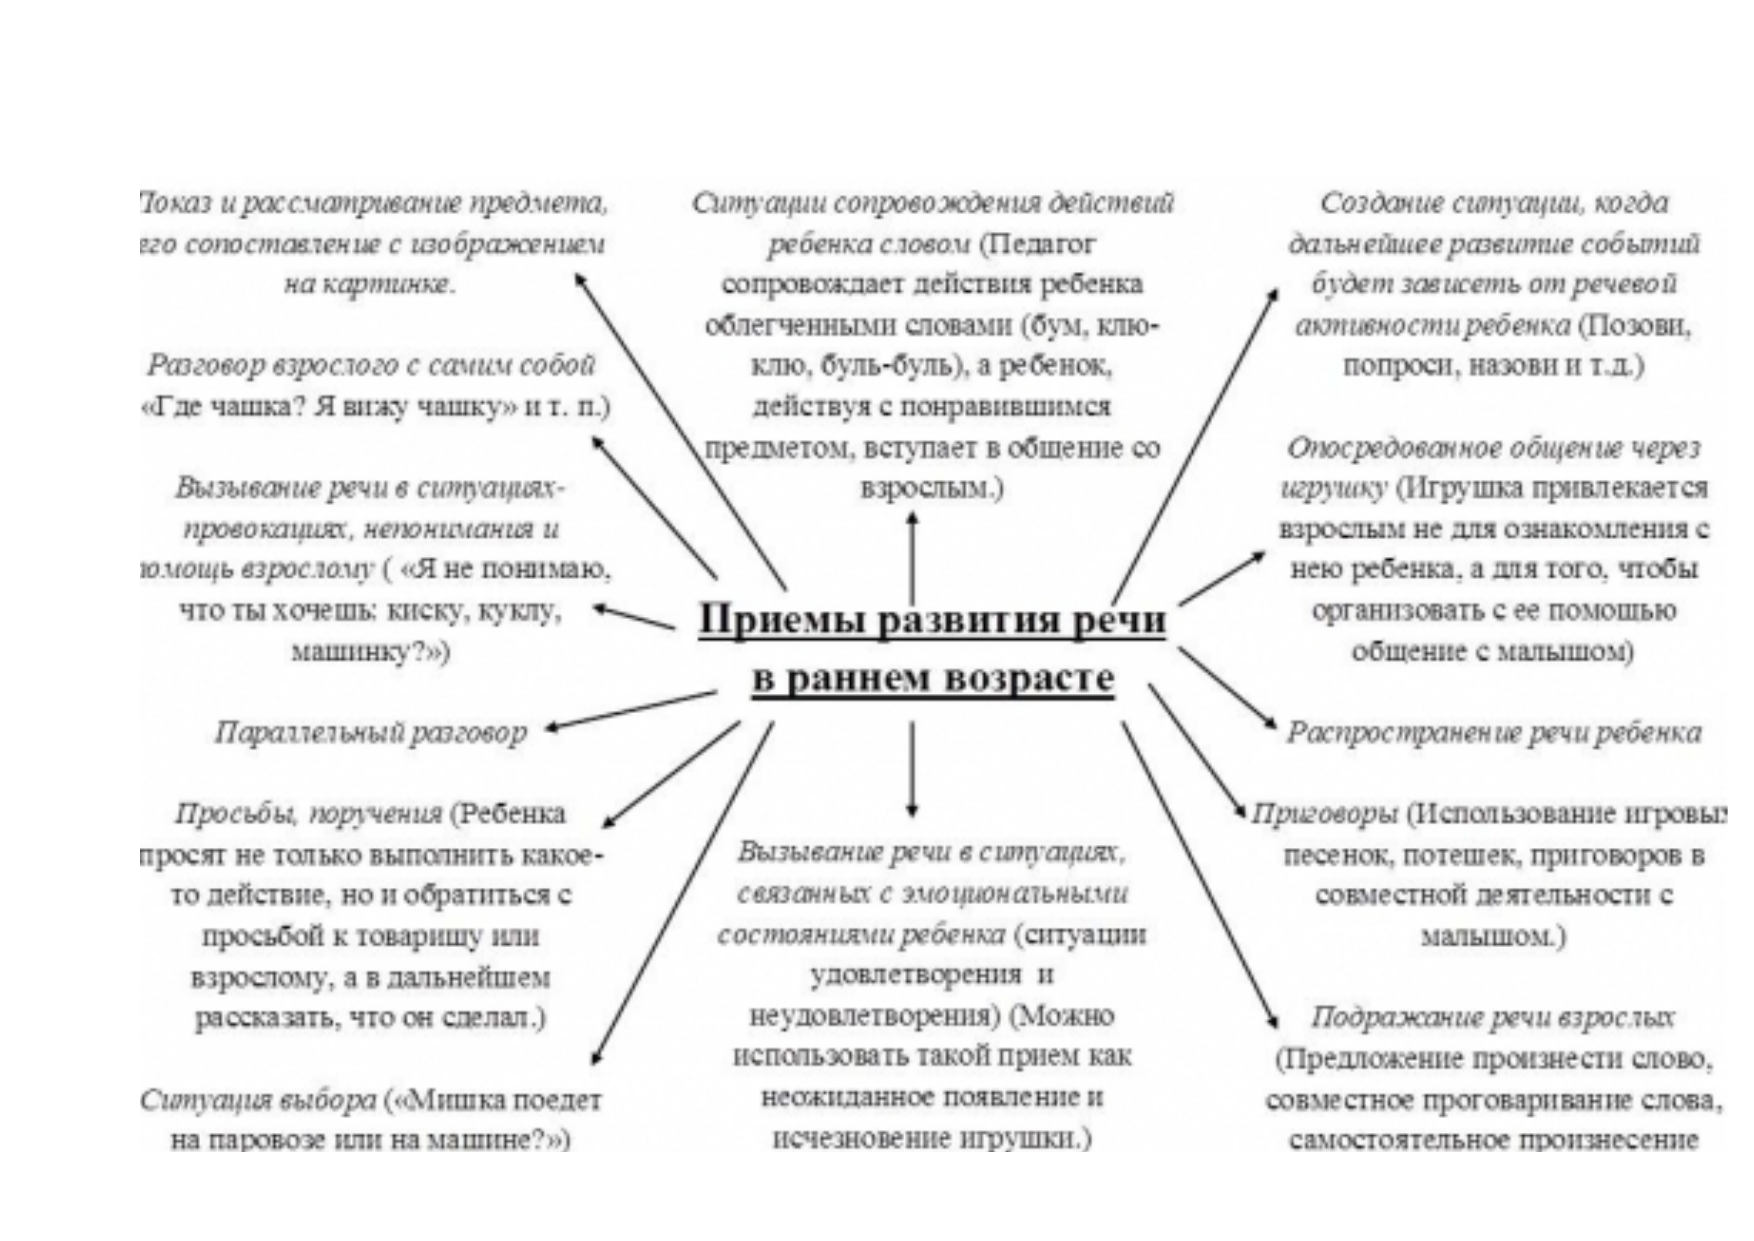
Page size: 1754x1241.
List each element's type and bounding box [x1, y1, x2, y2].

picture [141, 177, 1728, 1152]
